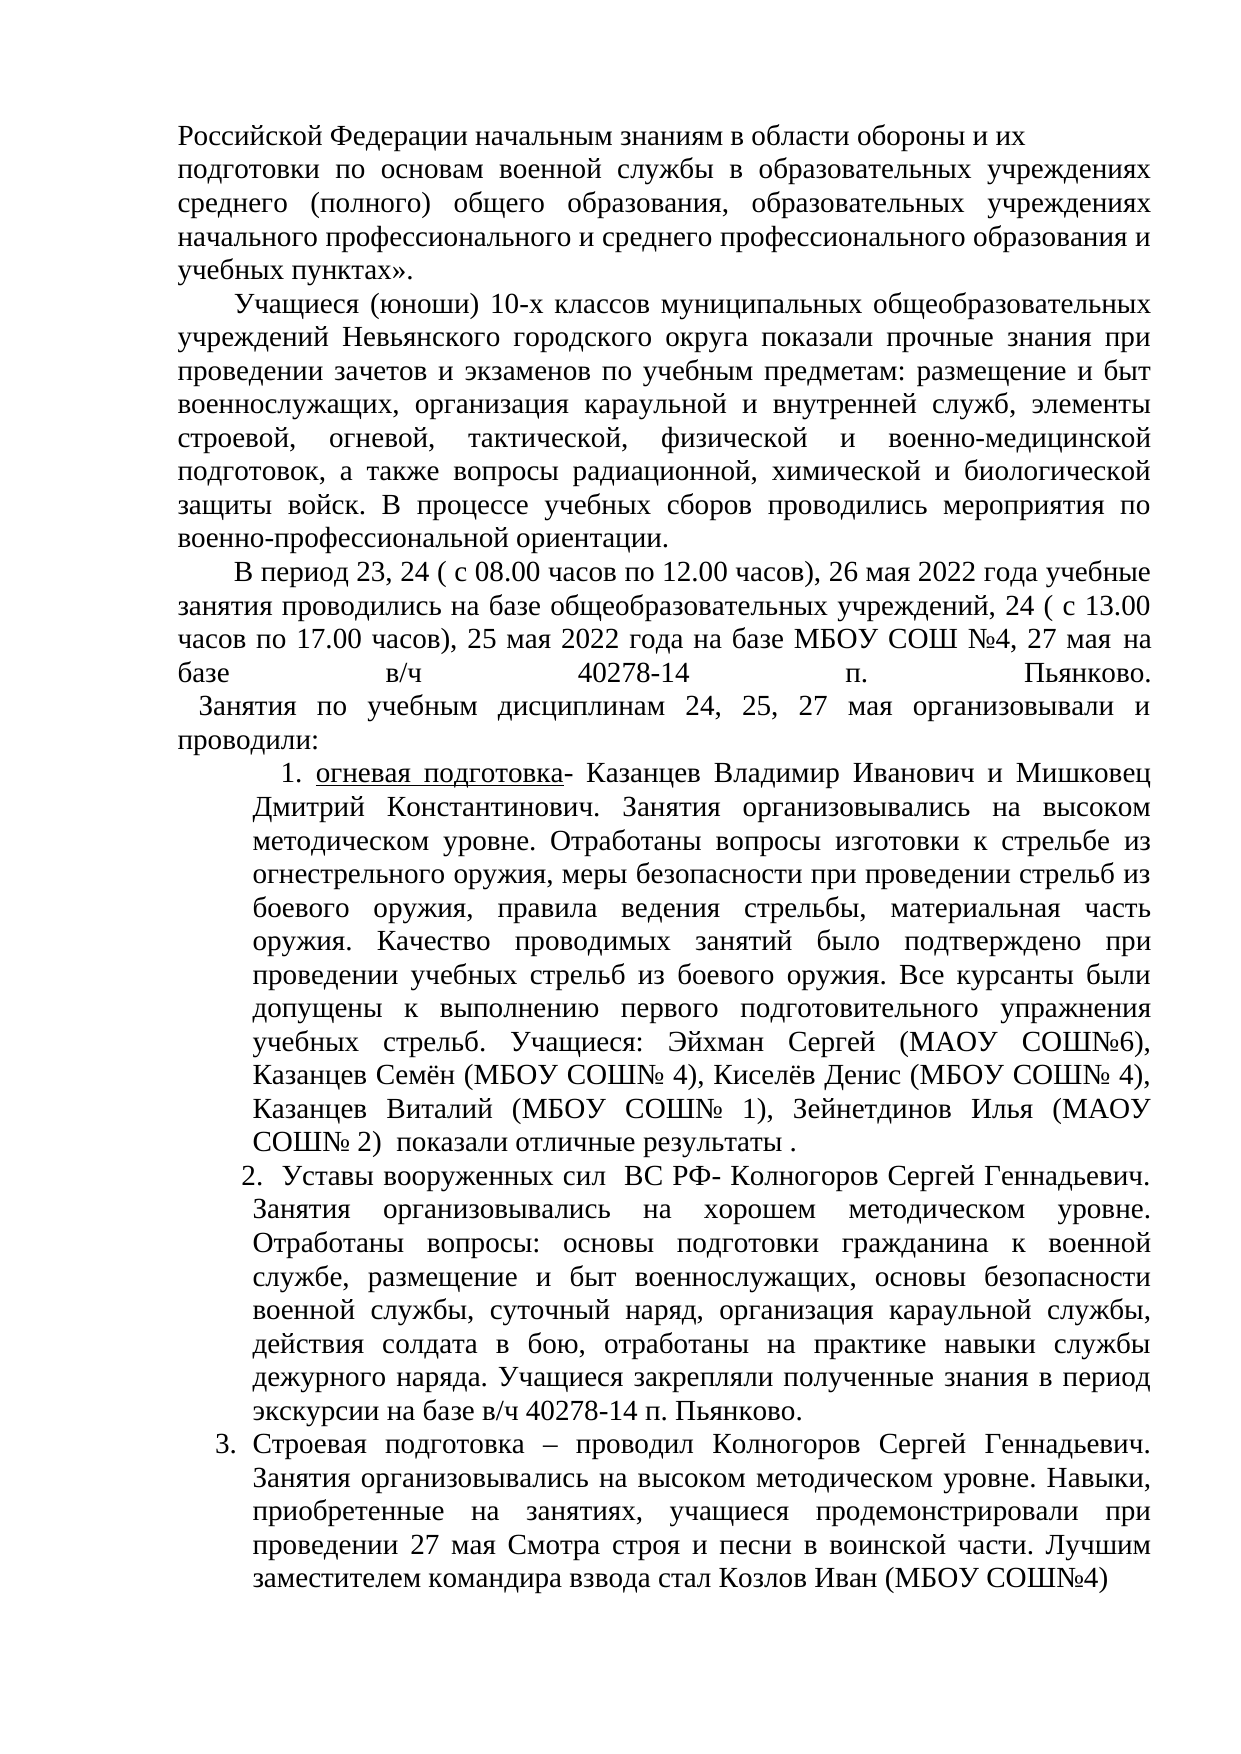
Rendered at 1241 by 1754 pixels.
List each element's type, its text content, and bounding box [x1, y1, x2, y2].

text 1. огневая подготовка- Казанцев Владимир Иванович и Мишковец Дмитрий Константинович. Занятия организовывались на высоком методическом уровне. Отработаны вопросы изготовки к стрельбе из огнестрельного оружия, меры безопасности при проведении стрельб из боевого оружия, правила ведения стрельбы, материальная часть оружия. Качество проводимых занятий было подтверждено при проведении учебных стрельб из боевого оружия. Все курсанты были допущены к выполнению первого подготовительного упражнения учебных стрельб. Учащиеся: Эйхман Сергей (МАОУ СОШ№6), Казанцев Семён (МБОУ СОШ№ 4), Киселёв Денис (МБОУ СОШ№ 4), Казанцев Виталий (МБОУ СОШ№ 1), Зейнетдинов Илья (МАОУ СОШ№ 2) показали отличные результаты . [177, 756, 1152, 1158]
text подготовки по основам военной службы в образовательных учреждениях среднего (полного) общего образования, образовательных учреждениях начального профессионального и среднего профессионального образования и учебных пунктах». [177, 152, 1152, 286]
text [177, 118, 1152, 152]
list Строевая подготовка – проводил Колногоров Сергей Геннадьевич. Занятия организовывались на высоком методическом уровне. Навыки, приобретенные на занятиях, учащиеся продемонстрировали при проведении 27 мая Смотра строя и песни в воинской части. Лучшим заместителем командира взвода стал Козлов Иван (МБОУ СОШ№4) [215, 1426, 1152, 1594]
text Учащиеся (юноши) 10-х классов муниципальных общеобразовательных учреждений Невьянского городского округа показали прочные знания при проведении зачетов и экзаменов по учебным предметам: размещение и быт военнослужащих, организация караульной и внутренней служб, элементы строевой, огневой, тактической, физической и военно-медицинской подготовок, а также вопросы радиационной, химической и биологической защиты войск. В процессе учебных сборов проводились мероприятия по военно-профессиональной ориентации. [177, 286, 1152, 554]
text В период 23, 24 ( с 08.00 часов по 12.00 часов), 26 мая 2022 года учебные занятия проводились на базе общеобразовательных учреждений, 24 ( с 13.00 часов по 17.00 часов), 25 мая 2022 года на базе МБОУ СОШ №4, 27 мая на базе в/ч 40278-14 п. Пьянково. Занятия по учебным дисциплинам 24, 25, 27 мая организовывали и проводили: [177, 554, 1152, 756]
text 2. Уставы вооруженных сил ВС РФ- Колногоров Сергей Геннадьевич. Занятия организовывались на хорошем методическом уровне. Отработаны вопросы: основы подготовки гражданина к военной службе, размещение и быт военнослужащих, основы безопасности военной службы, суточный наряд, организация караульной службы, действия солдата в бою, отработаны на практике навыки службы дежурного наряда. Учащиеся закрепляли полученные знания в период экскурсии на базе в/ч 40278-14 п. Пьянково. [177, 1158, 1152, 1426]
